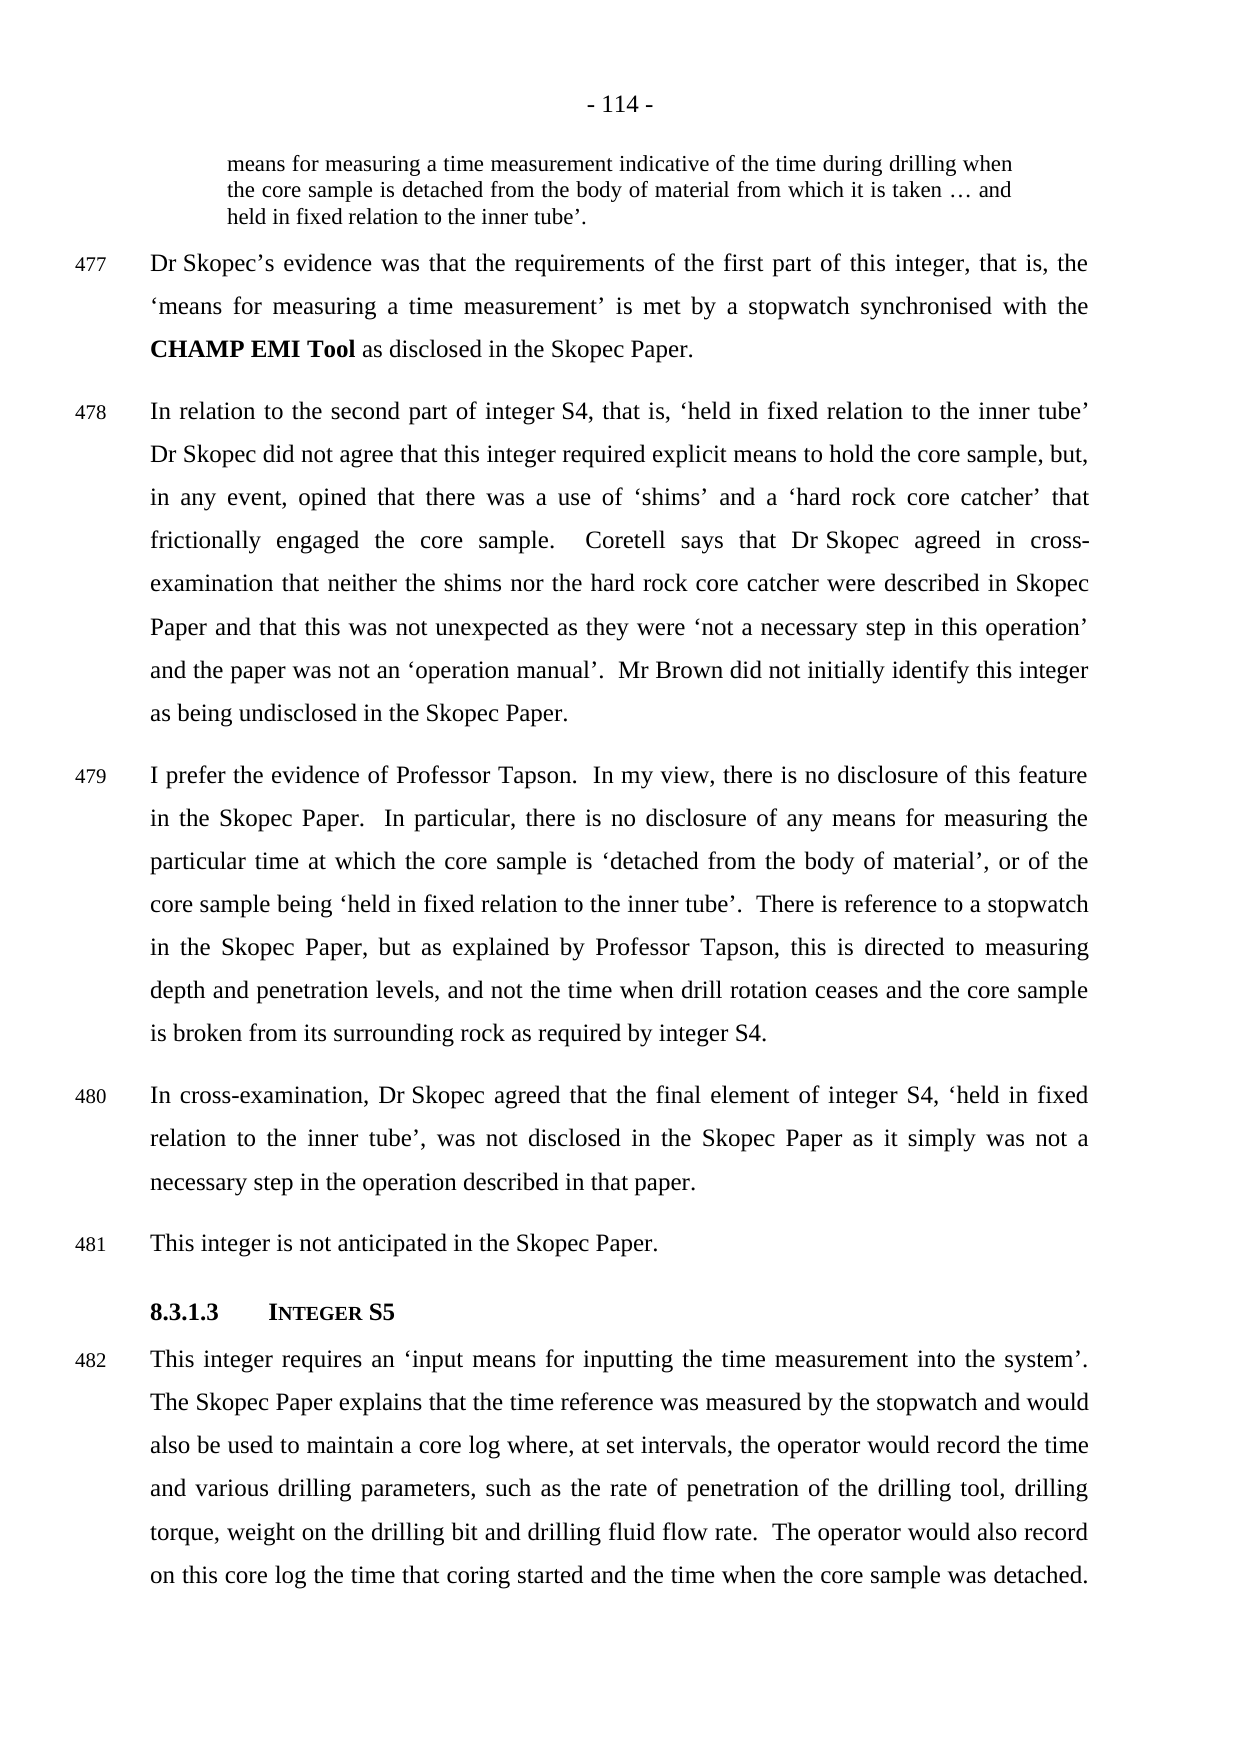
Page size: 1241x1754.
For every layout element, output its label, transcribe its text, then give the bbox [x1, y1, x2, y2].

text I prefer the evidence of Professor Tapson. In my view, there is no disclosure of this feature in the Skopec Paper. In particular, there is no disclosure of any means for measuring the particular time at which the core sample is ‘detached from the body of material’, or of the core sample being ‘held in fixed relation to the inner tube’. There is reference to a stopwatch in the Skopec Paper, but as explained by Professor Tapson, this is directed to measuring depth and penetration levels, and not the time when drill rotation ceases and the core sample is broken from its surrounding rock as required by integer S4. [75, 760, 1090, 1047]
text In cross-examination, Dr Skopec agreed that the final element of integer S4, ‘held in fixed relation to the inner tube’, was not disclosed in the Skopec Paper as it simply was not a necessary step in the operation described in that paper. [75, 1080, 1090, 1195]
subtitle Integer S5 [150, 1297, 1090, 1325]
text means for measuring a time measurement indicative of the time during drilling when the core sample is detached from the body of material from which it is taken … and held in fixed relation to the inner tube’. [227, 150, 1013, 229]
text In relation to the second part of integer S4, that is, ‘held in fixed relation to the inner tube’ Dr Skopec did not agree that this integer required explicit means to hold the core sample, but, in any event, opined that there was a use of ‘shims’ and a ‘hard rock core catcher’ that frictionally engaged the core sample. Coretell says that Dr Skopec agreed in cross-examination that neither the shims nor the hard rock core catcher were described in Skopec Paper and that this was not unexpected as they were ‘not a necessary step in this operation’ and the paper was not an ‘operation manual’. Mr Brown did not initially identify this integer as being undisclosed in the Skopec Paper. [75, 396, 1090, 727]
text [75, 1344, 1090, 1588]
text This integer is not anticipated in the Skopec Paper. [75, 1228, 1090, 1257]
text Dr Skopec’s evidence was that the requirements of the first part of this integer, that is, the ‘means for measuring a time measurement’ is met by a stopwatch synchronised with the CHAMP EMI Tool as disclosed in the Skopec Paper. [75, 248, 1090, 363]
